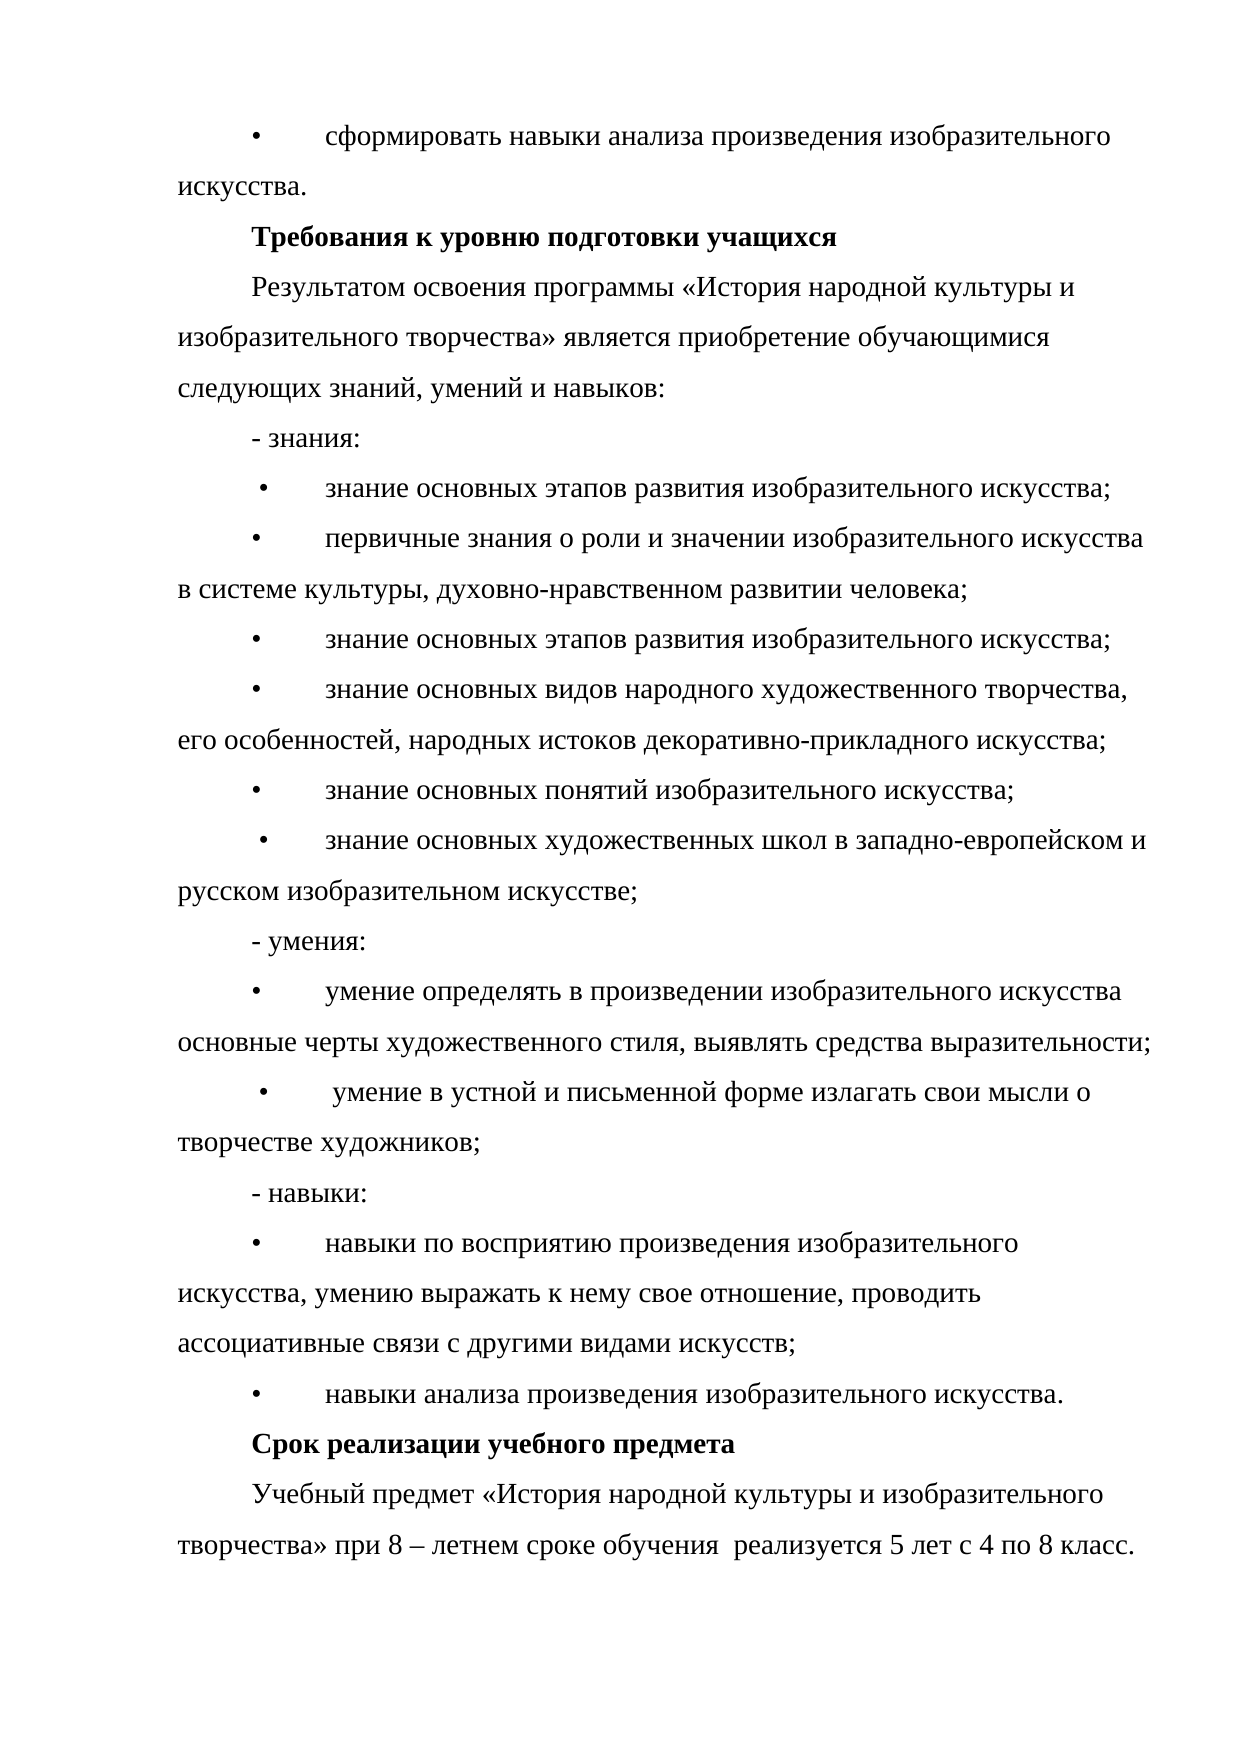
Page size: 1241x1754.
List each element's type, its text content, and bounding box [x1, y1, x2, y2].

text • знание основных понятий изобразительного искусства; [177, 772, 1152, 806]
text Учебный предмет «История народной культуры и изобразительного творчества» при 8 – летнем сроке обучения реализуется 5 лет с 4 по 8 класс. [177, 1477, 1152, 1560]
text • умение в устной и письменной форме излагать свои мысли о творчестве художников; [177, 1074, 1152, 1158]
text • навыки анализа произведения изобразительного искусства. [177, 1376, 1152, 1409]
text - умения: [177, 923, 1152, 957]
text • первичные знания о роли и значении изобразительного искусства в системе культуры, духовно-нравственном развитии человека; [177, 521, 1152, 604]
text • умение определять в произведении изобразительного искусства основные черты художественного стиля, выявлять средства выразительности; [177, 973, 1152, 1057]
text - знания: [177, 420, 1152, 453]
text Срок реализации учебного предмета [177, 1426, 1152, 1460]
text • сформировать навыки анализа произведения изобразительного искусства. [177, 118, 1152, 202]
text • знание основных этапов развития изобразительного искусства; [177, 621, 1152, 655]
text Требования к уровню подготовки учащихся [177, 219, 1152, 252]
text • навыки по восприятию произведения изобразительного искусства, умению выражать к нему свое отношение, проводить ассоциативные связи с другими видами искусств; [177, 1225, 1152, 1359]
text • знание основных видов народного художественного творчества, его особенностей, народных истоков декоративно-прикладного искусства; [177, 672, 1152, 755]
text - навыки: [177, 1175, 1152, 1208]
text Результатом освоения программы «История народной культуры и изобразительного творчества» является приобретение обучающимися следующих знаний, умений и навыков: [177, 269, 1152, 403]
text • знание основных этапов развития изобразительного искусства; [177, 470, 1152, 504]
text • знание основных художественных школ в западно-европейском и русском изобразительном искусстве; [177, 822, 1152, 906]
